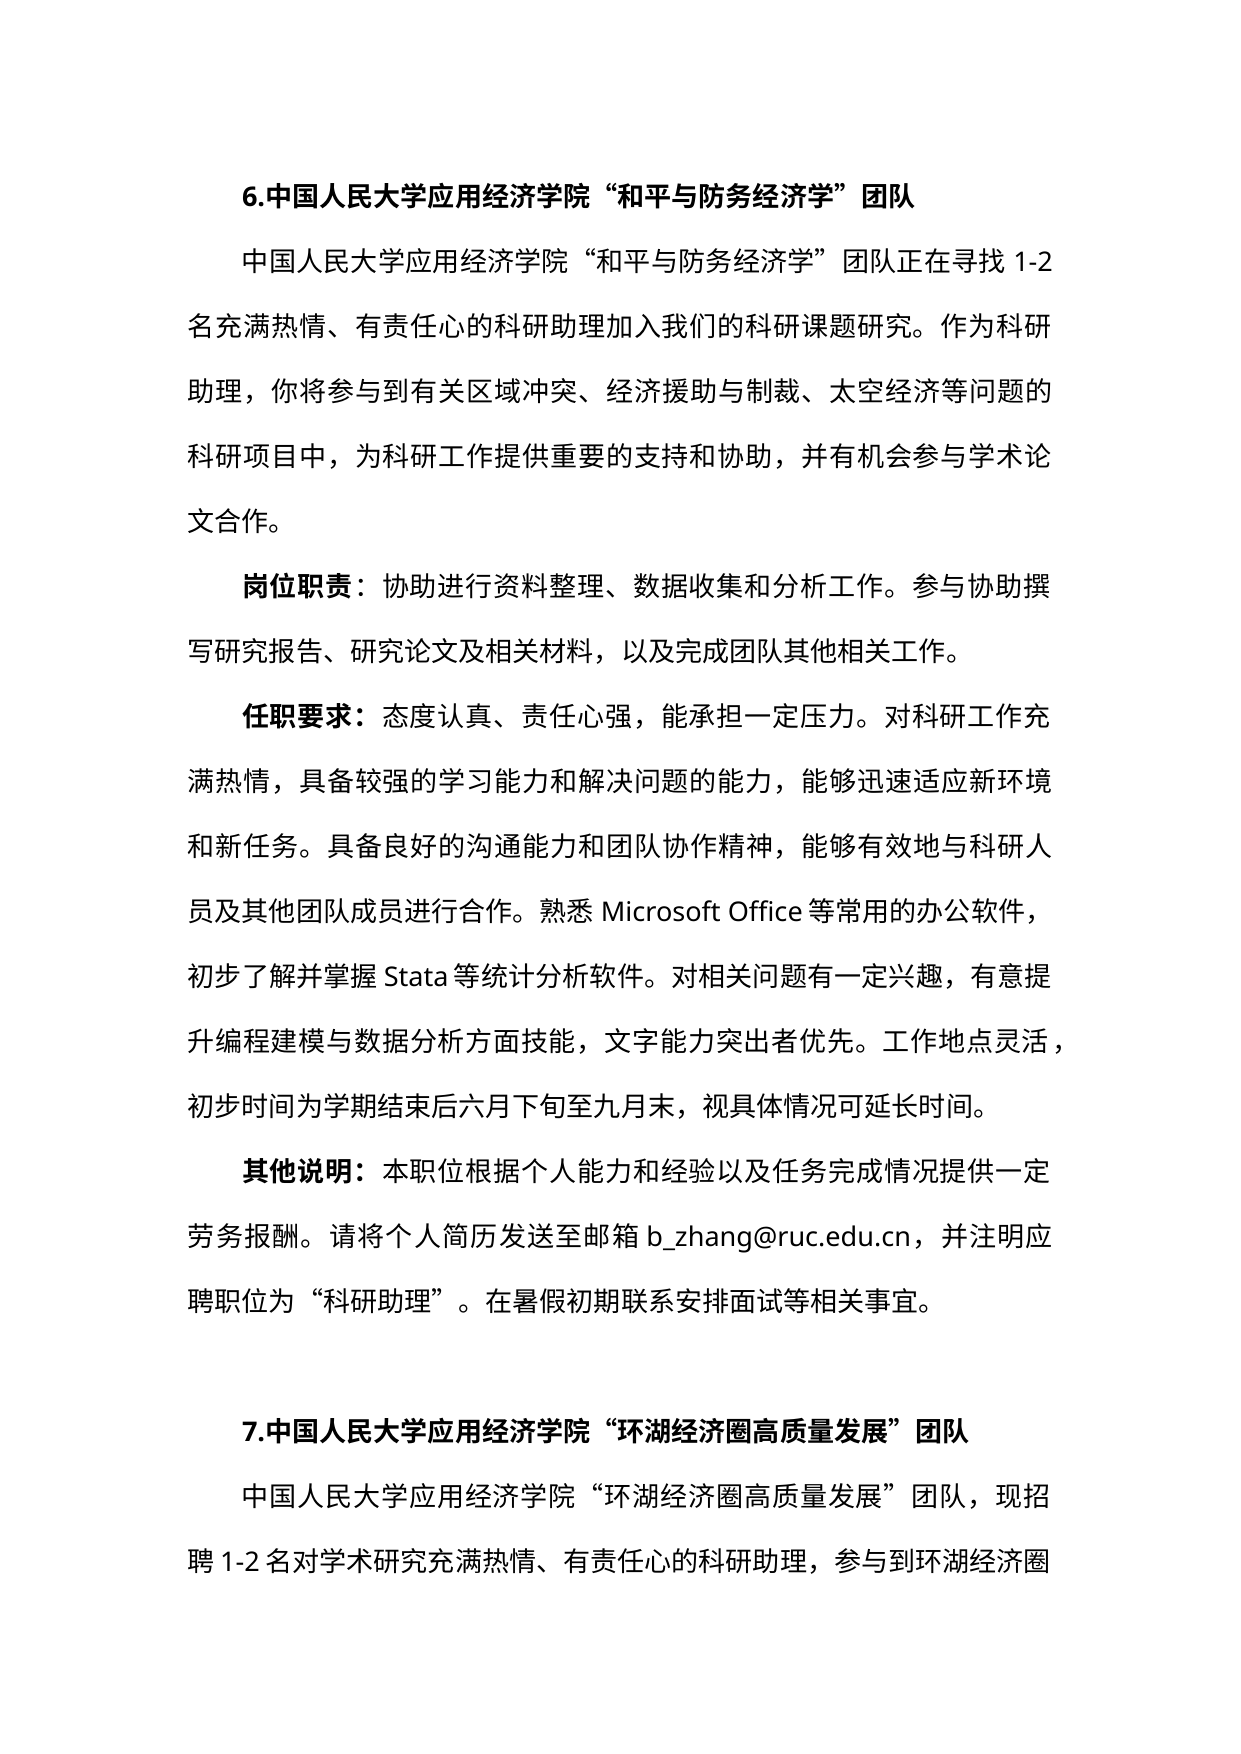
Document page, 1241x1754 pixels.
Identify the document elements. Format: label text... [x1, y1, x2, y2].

text 其他说明：本职位根据个人能力和经验以及任务完成情况提供一定劳务报酬。请将个人简历发送至邮箱b_zhang@ruc.edu.cn，并注明应聘职位为“科研助理”。在暑假初期联系安排面试等相关事宜。 [187, 1137, 1053, 1332]
text 岗位职责：协助进行资料整理、数据收集和分析工作。参与协助撰写研究报告、研究论文及相关材料，以及完成团队其他相关工作。 [187, 552, 1053, 682]
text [187, 1462, 1053, 1592]
text 7.中国人民大学应用经济学院“环湖经济圈高质量发展”团队 [187, 1397, 1053, 1462]
text 6.中国人民大学应用经济学院“和平与防务经济学”团队 [187, 162, 1053, 227]
text 中国人民大学应用经济学院“和平与防务经济学”团队正在寻找1-2名充满热情、有责任心的科研助理加入我们的科研课题研究。作为科研助理，你将参与到有关区域冲突、经济援助与制裁、太空经济等问题的科研项目中，为科研工作提供重要的支持和协助，并有机会参与学术论文合作。 [187, 227, 1053, 552]
text 任职要求：态度认真、责任心强，能承担一定压力。对科研工作充满热情，具备较强的学习能力和解决问题的能力，能够迅速适应新环境和新任务。具备良好的沟通能力和团队协作精神，能够有效地与科研人员及其他团队成员进行合作。熟悉Microsoft Office等常用的办公软件，初步了解并掌握Stata等统计分析软件。对相关问题有一定兴趣，有意提升编程建模与数据分析方面技能，文字能力突出者优先。工作地点灵活，初步时间为学期结束后六月下旬至九月末，视具体情况可延长时间。 [187, 682, 1053, 1137]
